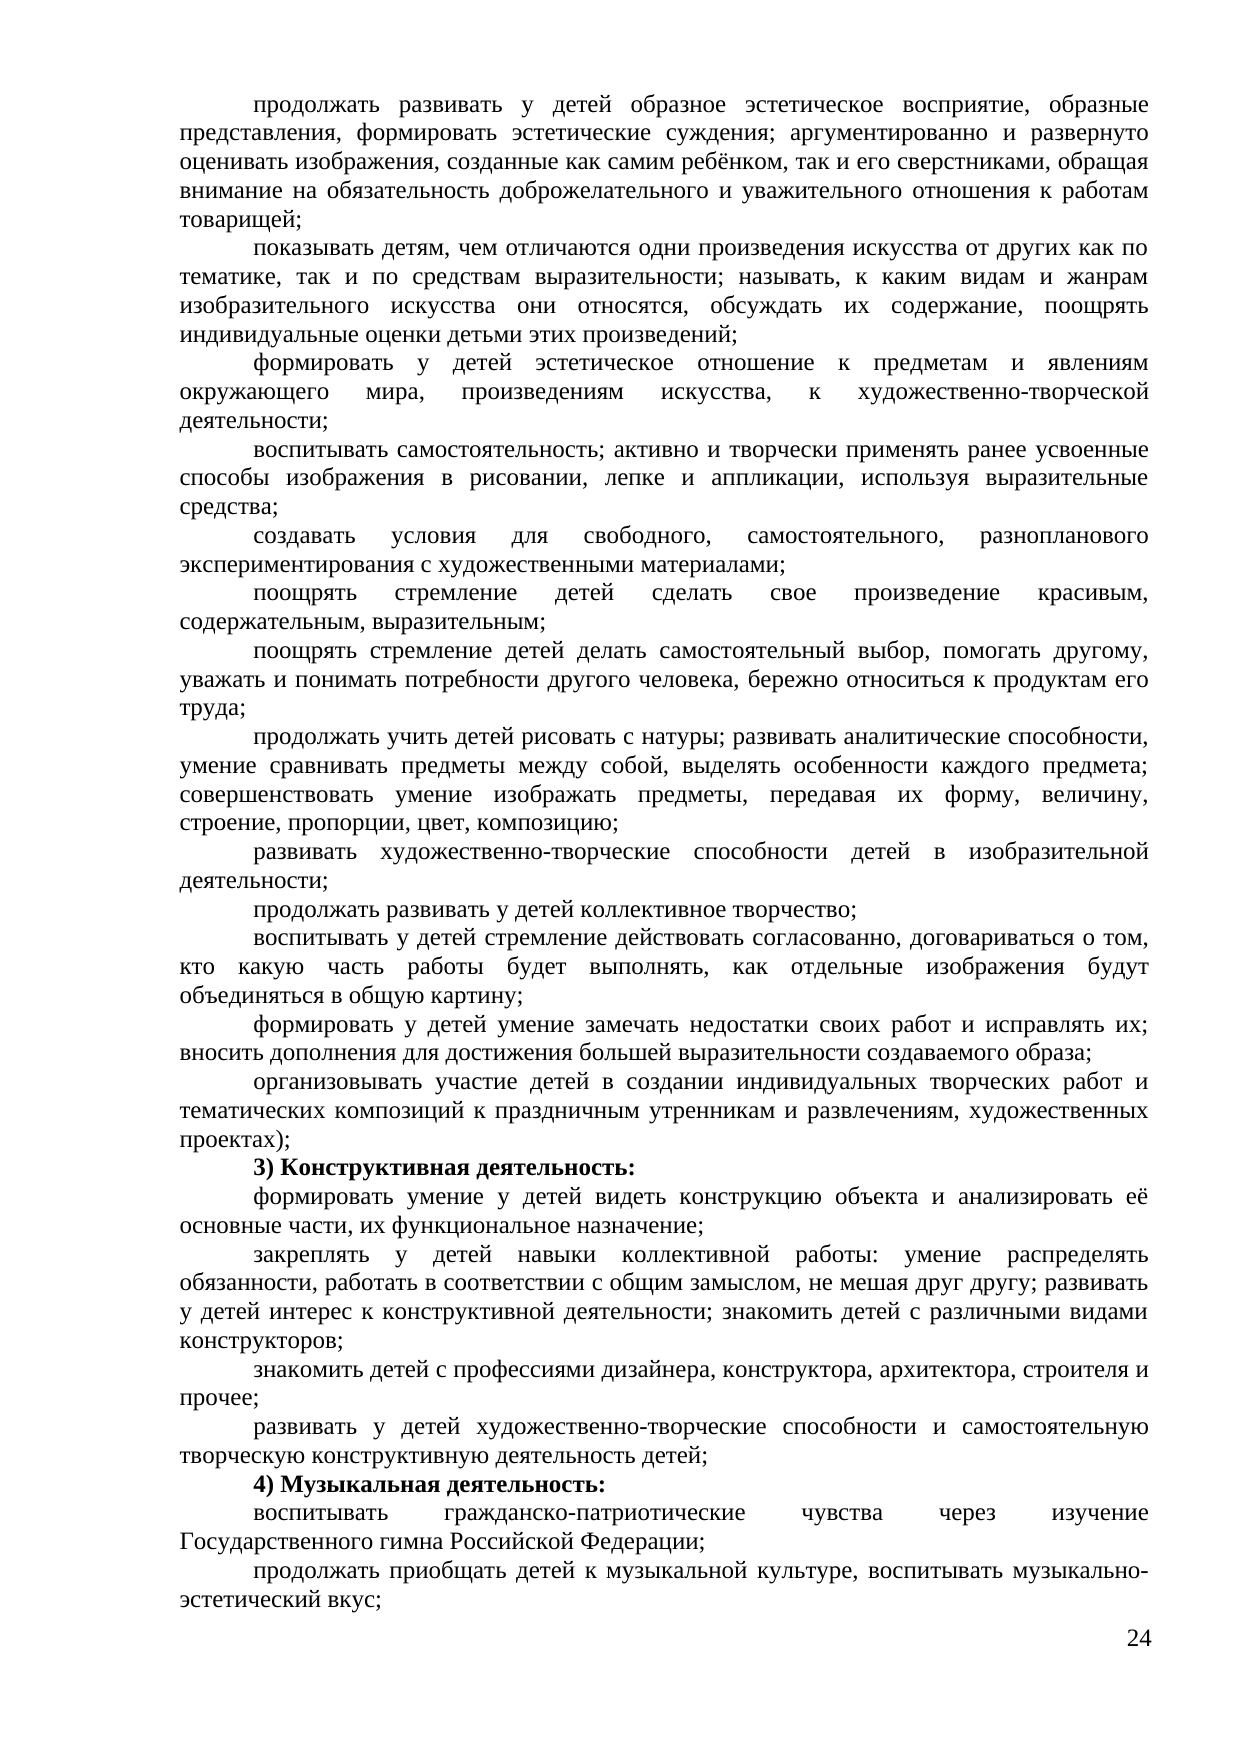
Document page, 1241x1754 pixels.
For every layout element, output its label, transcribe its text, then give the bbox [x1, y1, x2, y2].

text 4) Музыкальная деятельность: [179, 1469, 1149, 1497]
text формировать умение у детей видеть конструкцию объекта и анализировать её основные части, их функциональное назначение; [179, 1181, 1149, 1239]
text воспитывать гражданско-патриотические чувства через изучение Государственного гимна Российской Федерации; [179, 1497, 1149, 1555]
text организовывать участие детей в создании индивидуальных творческих работ и тематических композиций к праздничным утренникам и развлечениям, художественных проектах); [179, 1066, 1149, 1152]
text поощрять стремление детей сделать свое произведение красивым, содержательным, выразительным; [179, 577, 1149, 635]
text поощрять стремление детей делать самостоятельный выбор, помогать другому, уважать и понимать потребности другого человека, бережно относиться к продуктам его труда; [179, 635, 1149, 721]
text формировать у детей умение замечать недостатки своих работ и исправлять их; вносить дополнения для достижения большей выразительности создаваемого образа; [179, 1009, 1149, 1066]
text создавать условия для свободного, самостоятельного, разнопланового экспериментирования с художественными материалами; [179, 520, 1149, 577]
text знакомить детей с профессиями дизайнера, конструктора, архитектора, строителя и прочее; [179, 1354, 1149, 1411]
text развивать у детей художественно-творческие способности и самостоятельную творческую конструктивную деятельность детей; [179, 1411, 1149, 1469]
text закреплять у детей навыки коллективной работы: умение распределять обязанности, работать в соответствии с общим замыслом, не мешая друг другу; развивать у детей интерес к конструктивной деятельности; знакомить детей с различными видами конструкторов; [179, 1239, 1149, 1354]
text воспитывать самостоятельность; активно и творчески применять ранее усвоенные способы изображения в рисовании, лепке и аппликации, используя выразительные средства; [179, 434, 1149, 520]
text продолжать учить детей рисовать с натуры; развивать аналитические способности, умение сравнивать предметы между собой, выделять особенности каждого предмета; совершенствовать умение изображать предметы, передавая их форму, величину, строение, пропорции, цвет, композицию; [179, 721, 1149, 836]
text продолжать развивать у детей образное эстетическое восприятие, образные представления, формировать эстетические суждения; аргументированно и развернуто оценивать изображения, созданные как самим ребёнком, так и его сверстниками, обращая внимание на обязательность доброжелательного и уважительного отношения к работам товарищей; [179, 89, 1149, 232]
text продолжать развивать у детей коллективное творчество; [179, 894, 1152, 922]
text 3) Конструктивная деятельность: [179, 1152, 1149, 1181]
text продолжать приобщать детей к музыкальной культуре, воспитывать музыкально-эстетический вкус; [179, 1555, 1149, 1612]
text формировать у детей эстетическое отношение к предметам и явлениям окружающего мира, произведениям искусства, к художественно-творческой деятельности; [179, 347, 1149, 434]
text развивать художественно-творческие способности детей в изобразительной деятельности; [179, 836, 1149, 894]
text воспитывать у детей стремление действовать согласованно, договариваться о том, кто какую часть работы будет выполнять, как отдельные изображения будут объединяться в общую картину; [179, 922, 1149, 1009]
text показывать детям, чем отличаются одни произведения искусства от других как по тематике, так и по средствам выразительности; называть, к каким видам и жанрам изобразительного искусства они относятся, обсуждать их содержание, поощрять индивидуальные оценки детьми этих произведений; [179, 232, 1149, 347]
